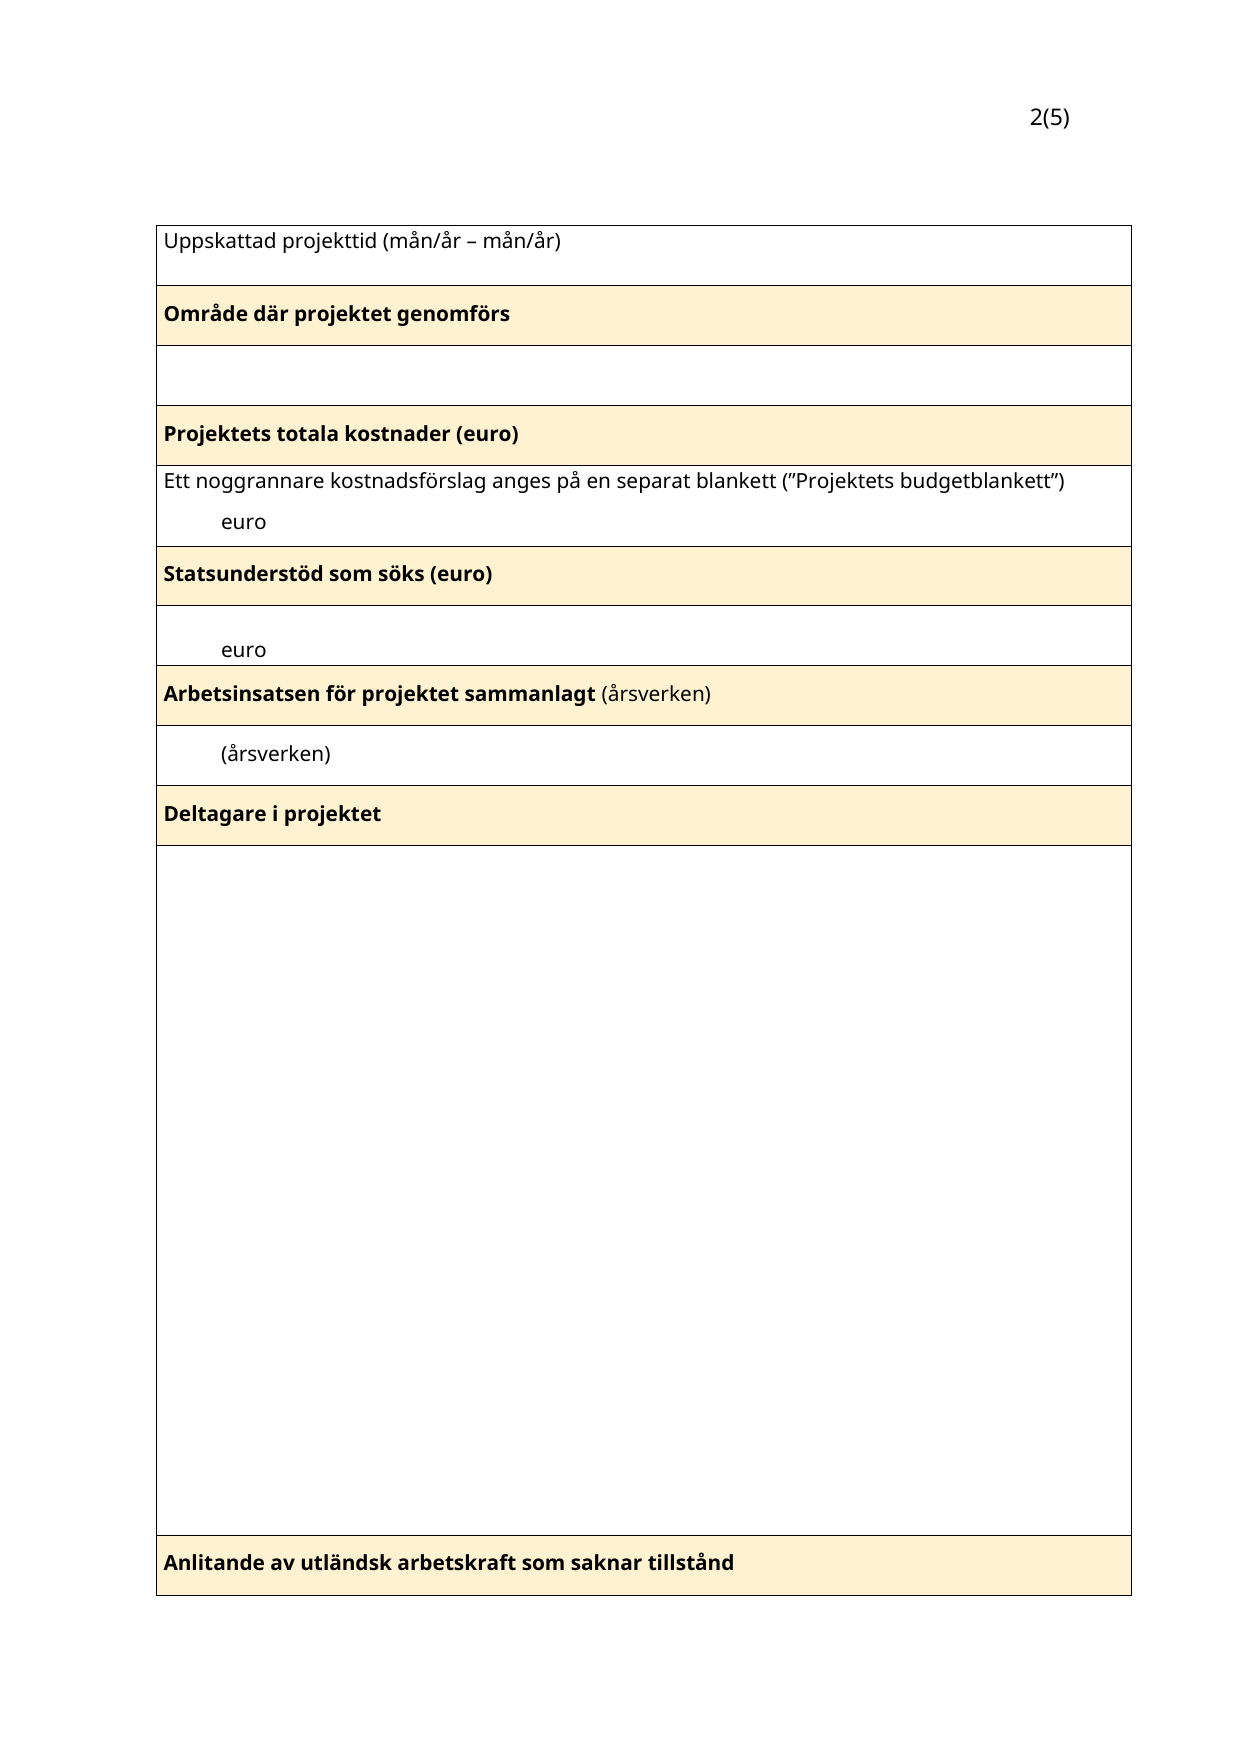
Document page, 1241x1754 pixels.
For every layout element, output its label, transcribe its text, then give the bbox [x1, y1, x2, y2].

table_cell euro [157, 606, 1131, 665]
table_cell [157, 846, 1131, 1535]
table_cell (årsverken) [157, 726, 1131, 785]
table_cell Projektets totala kostnader (euro) [157, 406, 1131, 465]
table_cell Område där projektet genomförs [157, 286, 1131, 345]
table_cell Statsunderstöd som söks (euro) [157, 547, 1131, 605]
table_cell [157, 346, 1131, 405]
table_cell Ett noggrannare kostnadsförslag anges på en separat blankett (”Projektets budgetblankett”) euro [157, 466, 1131, 546]
table_cell Uppskattad projekttid (mån/år – mån/år) [157, 226, 1131, 285]
table_cell Deltagare i projektet [157, 786, 1131, 845]
table_cell Arbetsinsatsen för projektet sammanlagt (årsverken) [157, 666, 1131, 725]
table_cell Anlitande av utländsk arbetskraft som saknar tillstånd [157, 1536, 1131, 1595]
